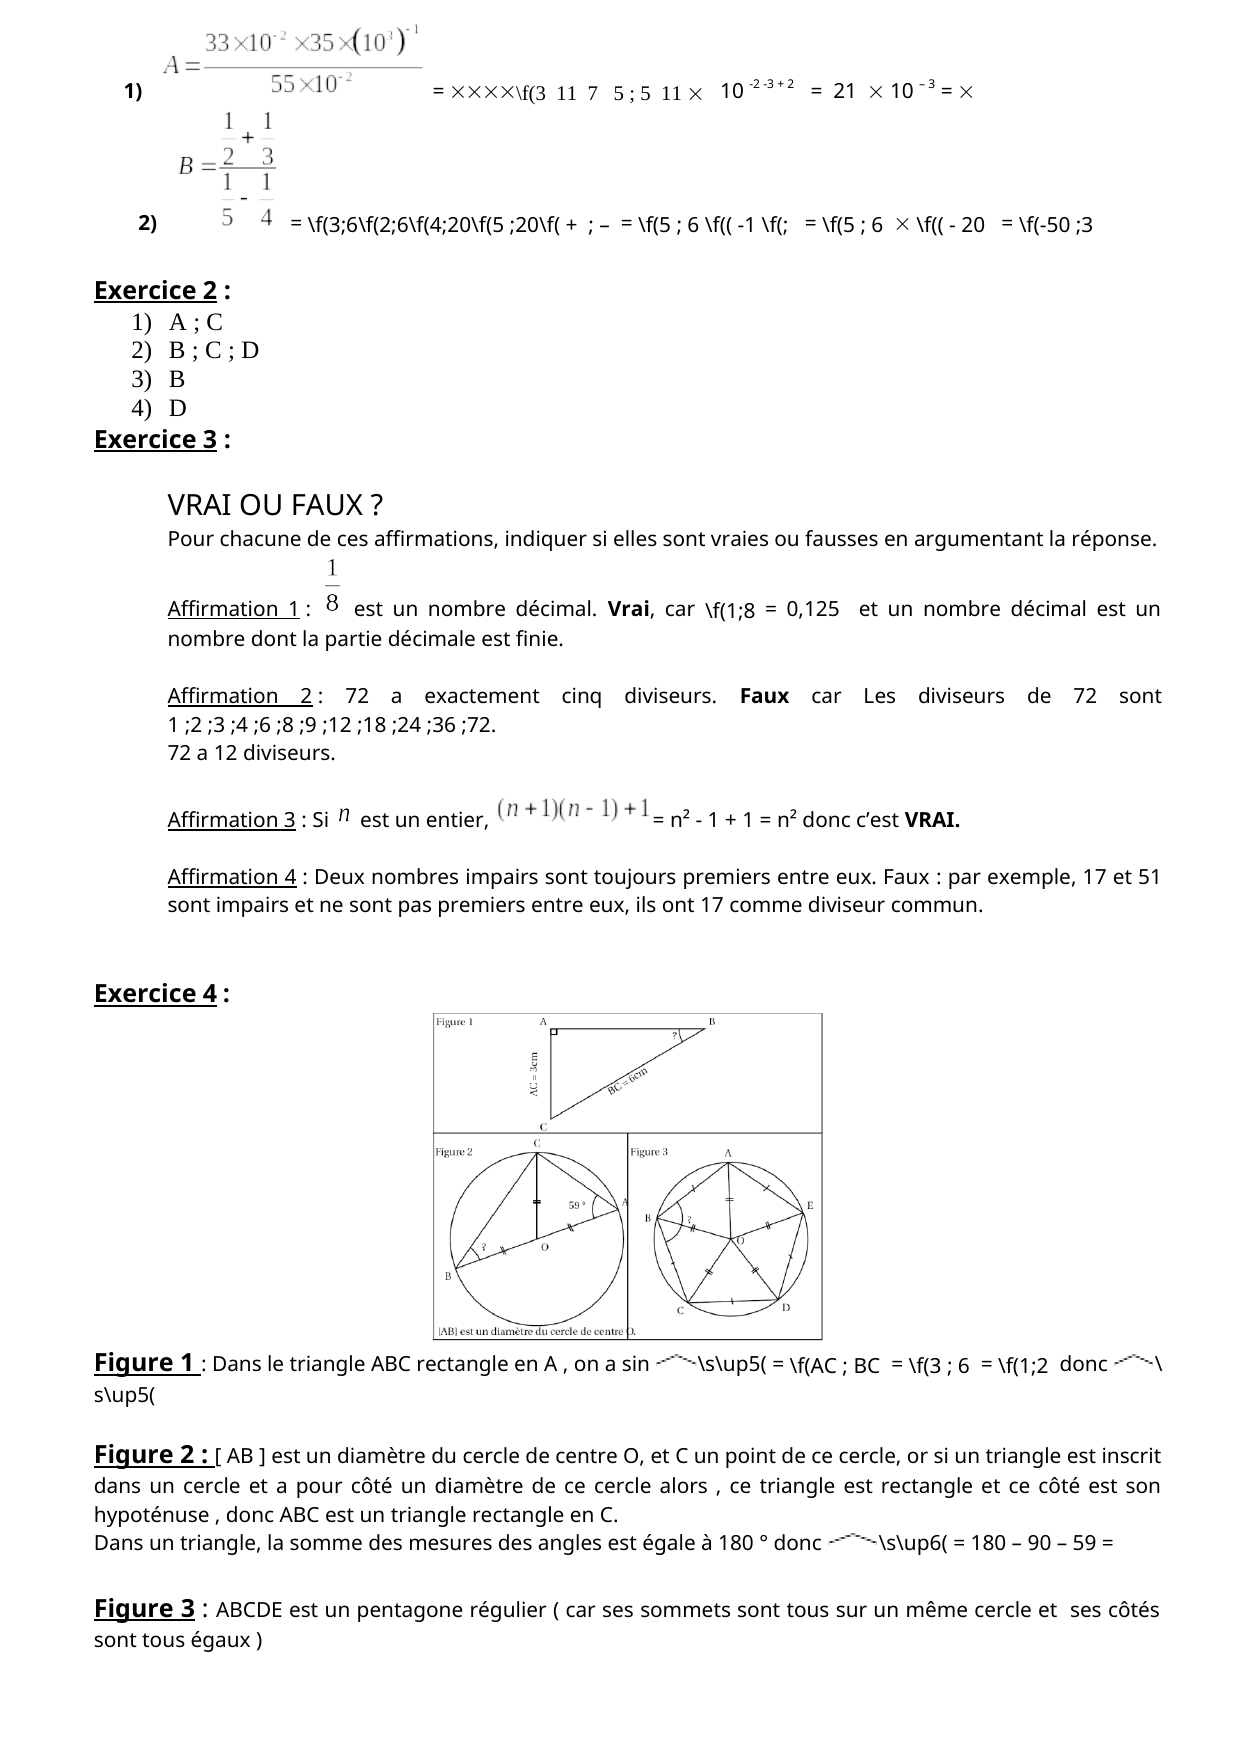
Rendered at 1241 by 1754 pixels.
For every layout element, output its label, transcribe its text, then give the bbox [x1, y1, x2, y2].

text Affirmation 4 : Deux nombres impairs sont toujours premiers entre eux. Faux : par exemple, 17 et 51 sont impairs et ne sont pas premiers entre eux, ils ont 17 comme diviseur commun. [167, 862, 1162, 919]
list B ; C ; D [131, 335, 1162, 364]
list D [131, 393, 1162, 422]
text Exercice 4 : [94, 976, 1162, 1010]
text Affirmation 2 : 72 a exactement cinq diviseurs. Faux car Les diviseurs de 72 sont 1 ;2 ;3 ;4 ;6 ;8 ;9 ;12 ;18 ;24 ;36 ;72. 72 a 12 diviseurs. [167, 681, 1162, 767]
text Affirmation 3 : Si est un entier, = n² - 1 + 1 = n² donc c’est VRAI. [167, 795, 1162, 834]
list B [131, 364, 1162, 393]
text Figure 3 : ABCDE est un pentagone régulier ( car ses sommets sont tous sur un même cercle et ses côtés sont tous égaux ) [94, 1591, 1162, 1653]
text Pour chacune de ces affirmations, indiquer si elles sont vraies ou fausses en argumentant la réponse. [167, 524, 1162, 552]
list A ; C [131, 307, 1162, 335]
text VRAI OU FAUX ? [167, 484, 1162, 524]
text Dans un triangle, la somme des mesures des angles est égale à 180 ° donc = 180 – 90 – 59 = [94, 1528, 1162, 1557]
picture [428, 1010, 828, 1345]
text Figure 2 : [ AB ] est un diamètre du cercle de centre O, et C un point de ce cercle, or si un triangle est inscrit dans un cercle et a pour côté un diamètre de ce cercle alors , ce triangle est rectangle et ce côté est son hypoténuse , donc ABC est un triangle rectangle en C. [94, 1437, 1162, 1528]
list = 10 -2 -3 + 2 = 21 10 – 3 = [123, 19, 1162, 105]
text Exercice 3 : [94, 422, 1162, 456]
text Figure 1 : Dans le triangle ABC rectangle en A , on a sin = = = donc [94, 1345, 1162, 1408]
text Exercice 2 : [94, 272, 1162, 307]
list = = = = [138, 105, 1162, 238]
text Affirmation 1 : est un nombre décimal. Vrai, car = 0,125 et un nombre décimal est un nombre dont la partie décimale est finie. [167, 552, 1162, 653]
